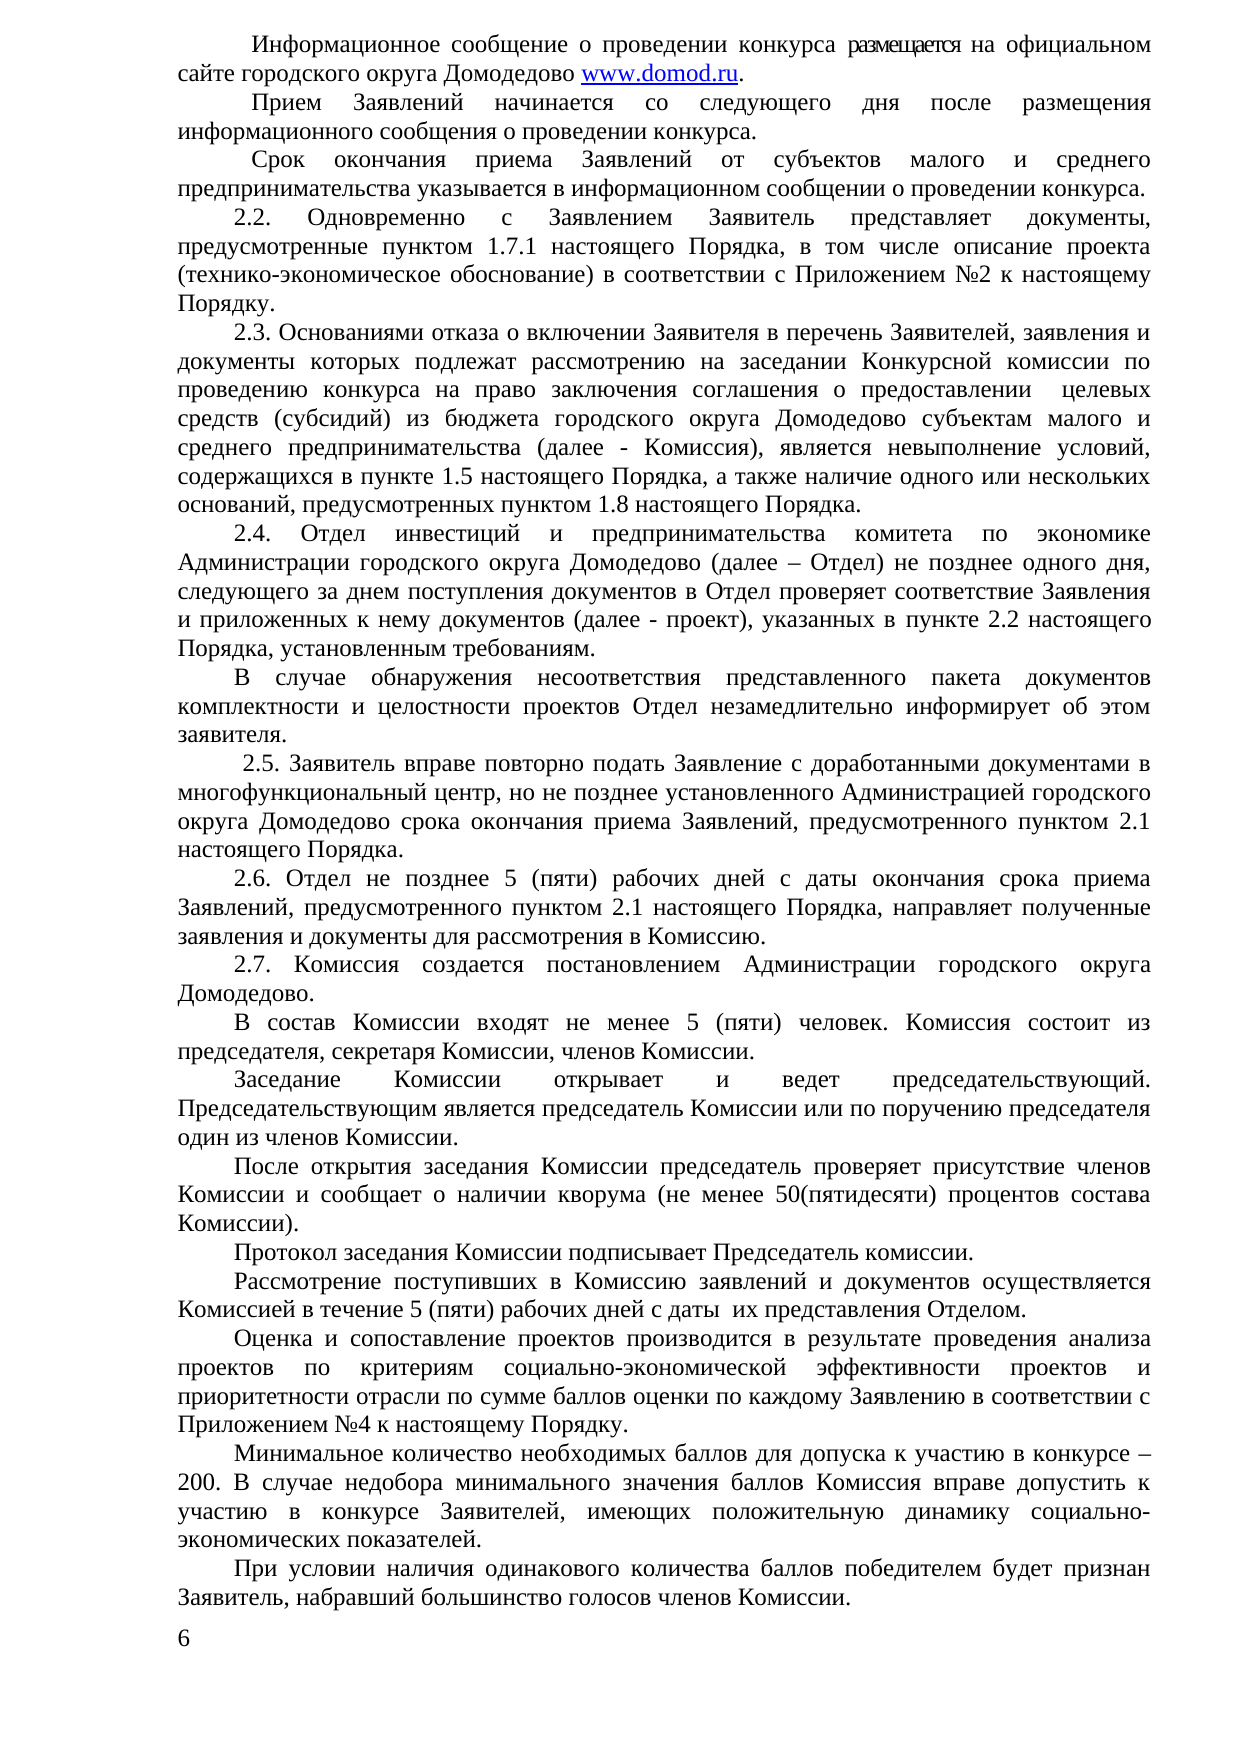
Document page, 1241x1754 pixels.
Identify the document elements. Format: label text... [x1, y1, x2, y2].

text Рассмотрение поступивших в Комиссию заявлений и документов осуществляется Комиссией в течение 5 (пяти) рабочих дней с даты их представления Отделом. [177, 1266, 1152, 1323]
text Информационное сообщение о проведении конкурса размещается на официальном сайте городского округа Домодедово www.domod.ru. [177, 29, 1152, 87]
text 2.7. Комиссия создается постановлением Администрации городского округа Домодедово. [177, 949, 1152, 1007]
text Минимальное количество необходимых баллов для допуска к участию в конкурсе – 200. В случае недобора минимального значения баллов Комиссия вправе допустить к участию в конкурсе Заявителей, имеющих положительную динамику социально-экономических показателей. [177, 1438, 1152, 1553]
text 2.2. Одновременно с Заявлением Заявитель представляет документы, предусмотренные пунктом 1.7.1 настоящего Порядка, в том числе описание проекта (технико-экономическое обоснование) в соответствии с Приложением №2 к настоящему Порядку. [177, 202, 1152, 317]
text 2.3. Основаниями отказа о включении Заявителя в перечень Заявителей, заявления и документы которых подлежат рассмотрению на заседании Конкурсной комиссии по проведению конкурса на право заключения соглашения о предоставлении целевых средств (субсидий) из бюджета городского округа Домодедово субъектам малого и среднего предпринимательства (далее - Комиссия), является невыполнение условий, содержащихся в пункте 1.5 настоящего Порядка, а также наличие одного или нескольких оснований, предусмотренных пунктом 1.8 настоящего Порядка. [177, 317, 1152, 518]
text При условии наличия одинакового количества баллов победителем будет признан Заявитель, набравший большинство голосов членов Комиссии. [177, 1553, 1152, 1611]
text 2.5. Заявитель вправе повторно подать Заявление с доработанными документами в многофункциональный центр, но не позднее установленного Администрацией городского округа Домодедово срока окончания приема Заявлений, предусмотренного пунктом 2.1 настоящего Порядка. [177, 748, 1152, 863]
text 2.6. Отдел не позднее 5 (пяти) рабочих дней с даты окончания срока приема Заявлений, предусмотренного пунктом 2.1 настоящего Порядка, направляет полученные заявления и документы для рассмотрения в Комиссию. [177, 863, 1152, 949]
text В состав Комиссии входят не менее 5 (пяти) человек. Комиссия состоит из председателя, секретаря Комиссии, членов Комиссии. [177, 1007, 1152, 1064]
text В случае обнаружения несоответствия представленного пакета документов комплектности и целостности проектов Отдел незамедлительно информирует об этом заявителя. [177, 662, 1152, 748]
text Срок окончания приема Заявлений от субъектов малого и среднего предпринимательства указывается в информационном сообщении о проведении конкурса. [177, 144, 1152, 202]
text Заседание Комиссии открывает и ведет председательствующий. Председательствующим является председатель Комиссии или по поручению председателя один из членов Комиссии. [177, 1064, 1152, 1151]
text После открытия заседания Комиссии председатель проверяет присутствие членов Комиссии и сообщает о наличии кворума (не менее 50(пятидесяти) процентов состава Комиссии). [177, 1151, 1152, 1237]
text Оценка и сопоставление проектов производится в результате проведения анализа проектов по критериям социально-экономической эффективности проектов и приоритетности отрасли по сумме баллов оценки по каждому Заявлению в соответствии с Приложением №4 к настоящему Порядку. [177, 1323, 1152, 1438]
text 2.4. Отдел инвестиций и предпринимательства комитета по экономике Администрации городского округа Домодедово (далее – Отдел) не позднее одного дня, следующего за днем поступления документов в Отдел проверяет соответствие Заявления и приложенных к нему документов (далее - проект), указанных в пункте 2.2 настоящего Порядка, установленным требованиям. [177, 518, 1152, 662]
text Прием Заявлений начинается со следующего дня после размещения информационного сообщения о проведении конкурса. [177, 87, 1152, 144]
text Протокол заседания Комиссии подписывает Председатель комиссии. [177, 1237, 1152, 1266]
